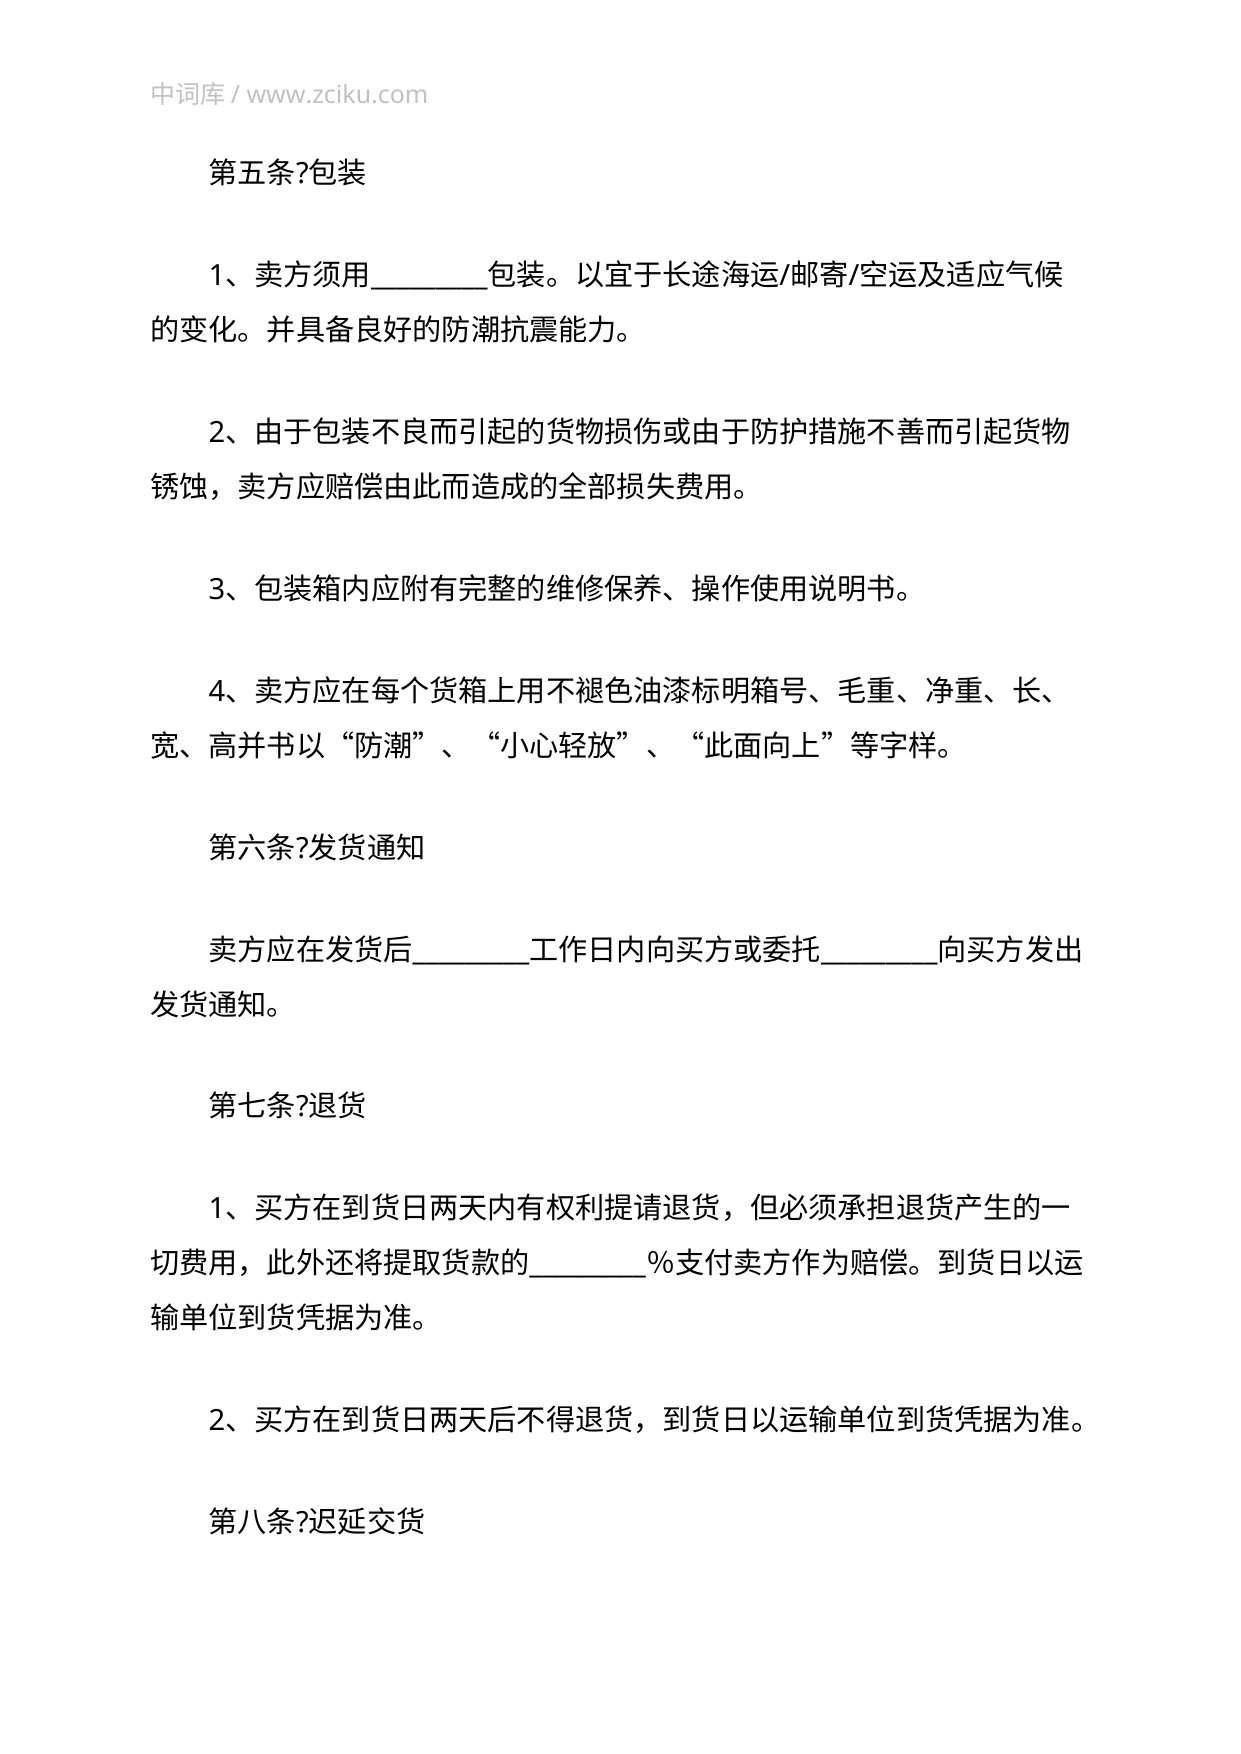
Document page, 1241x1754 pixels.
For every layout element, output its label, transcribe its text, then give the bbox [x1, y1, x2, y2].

text 第五条?包装 [150, 150, 1090, 192]
text 1、买方在到货日两天内有权利提请退货，但必须承担退货产生的一切费用，此外还将提取货款的_________％支付卖方作为赔偿。到货日以运输单位到货凭据为准。 [150, 1185, 1090, 1337]
text 第六条?发货通知 [150, 824, 1090, 867]
text 第八条?迟延交货 [150, 1499, 1090, 1541]
text 第七条?退货 [150, 1083, 1090, 1125]
text 卖方应在发货后_________工作日内向买方或委托_________向买方发出发货通知。 [150, 926, 1090, 1023]
text 2、由于包装不良而引起的货物损伤或由于防护措施不善而引起货物锈蚀，卖方应赔偿由此而造成的全部损失费用。 [150, 409, 1090, 506]
text 2、买方在到货日两天后不得退货，到货日以运输单位到货凭据为准。 [150, 1397, 1090, 1439]
text 3、包装箱内应附有完整的维修保养、操作使用说明书。 [150, 566, 1090, 608]
text 1、卖方须用_________包装。以宜于长途海运/邮寄/空运及适应气候的变化。并具备良好的防潮抗震能力。 [150, 252, 1090, 349]
text 4、卖方应在每个货箱上用不褪色油漆标明箱号、毛重、净重、长、宽、高并书以“防潮”、“小心轻放”、“此面向上”等字样。 [150, 667, 1090, 765]
